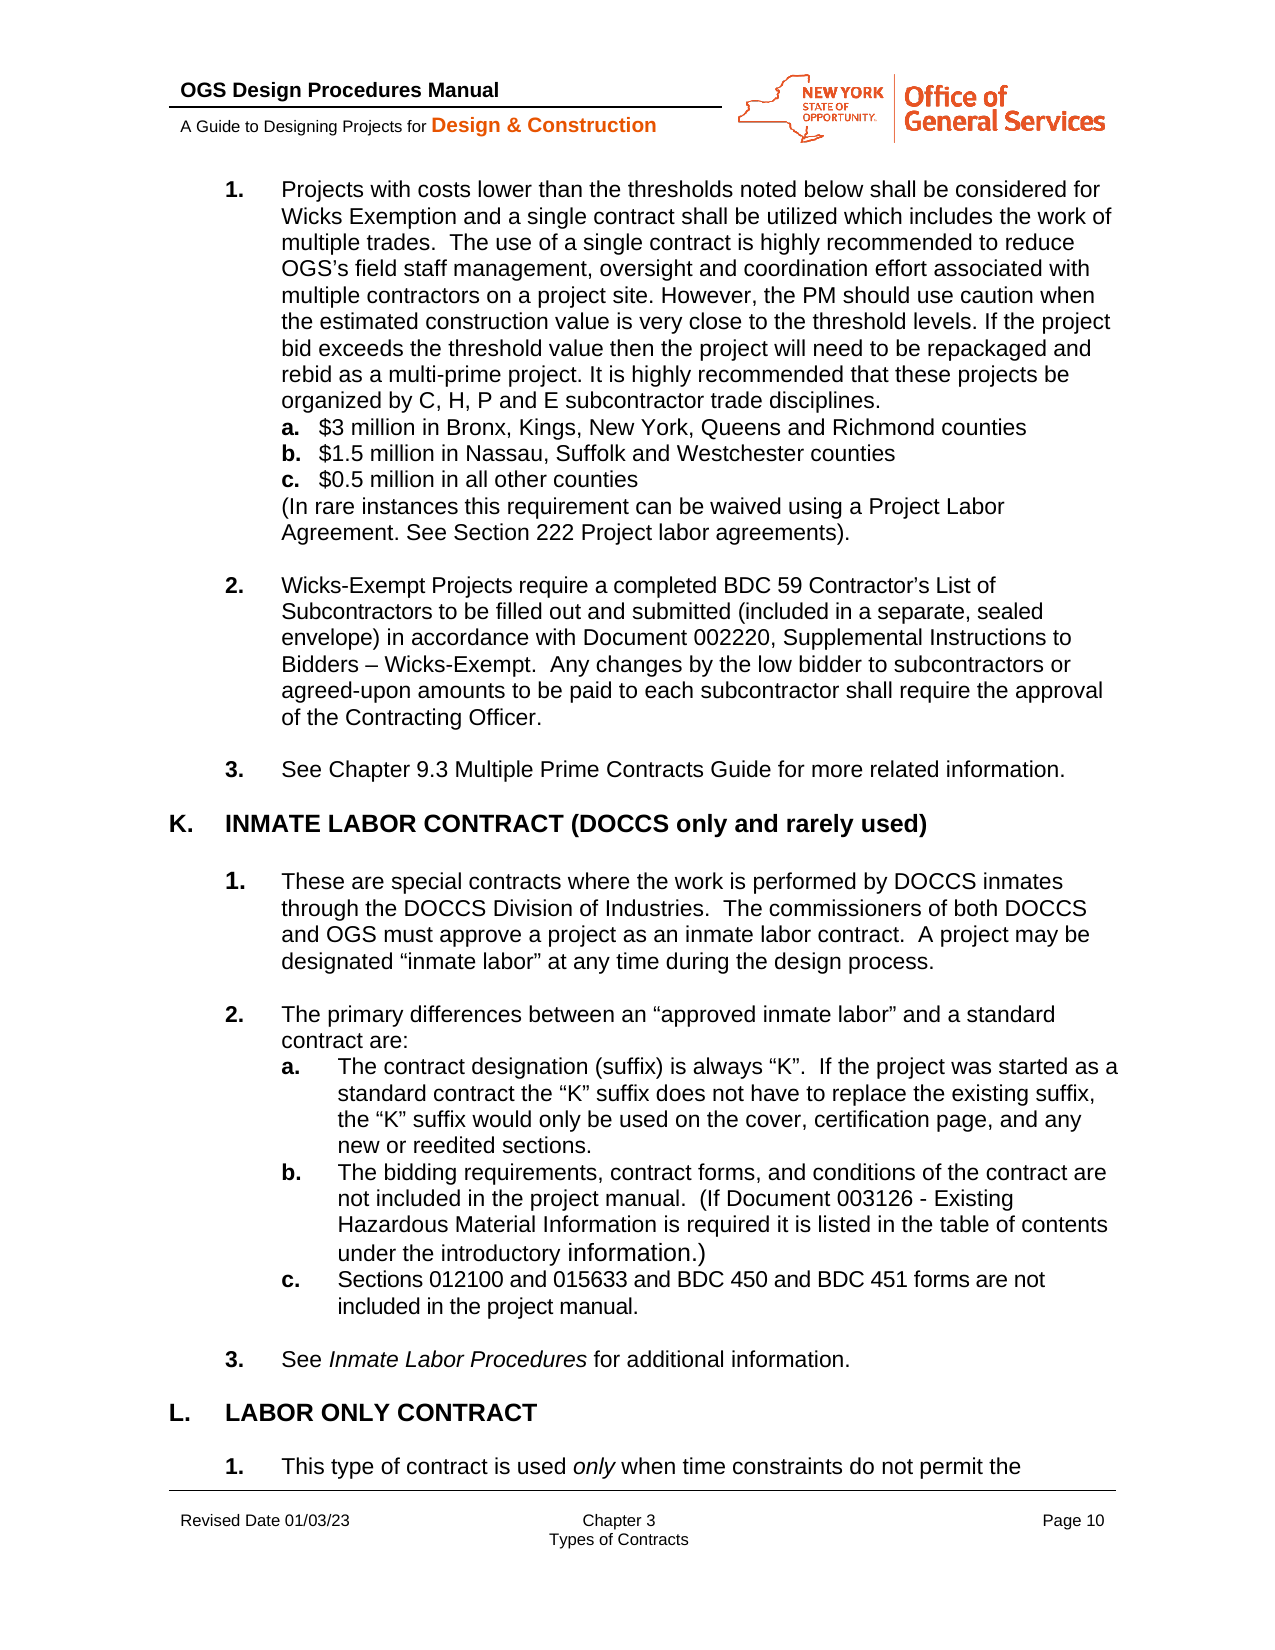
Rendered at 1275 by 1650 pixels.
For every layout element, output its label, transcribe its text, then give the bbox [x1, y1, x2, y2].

text a. $3 million in Bronx, Kings, New York, Queens and Richmond counties [281, 413, 1125, 440]
text c. $0.5 million in all other counties [281, 466, 1125, 493]
list See Chapter 9.3 Multiple Prime Contracts Guide for more related information. [225, 756, 1125, 782]
subtitle b. The bidding requirements, contract forms, and conditions of the contract are not included in the project manual. (If Document 003126 - Existing Hazardous Material Information is required it is listed in the table of contents under the introductory information.) [169, 1159, 1125, 1266]
subtitle c. Sections 012100 and 015633 and BDC 450 and BDC 451 forms are not included in the project manual. [169, 1266, 1125, 1319]
list Projects with costs lower than the thresholds noted below shall be considered for Wicks Exemption and a single contract shall be utilized which includes the work of multiple trades. The use of a single contract is highly recommended to reduce OGS’s field staff management, oversight and coordination effort associated with multiple contractors on a project site. However, the PM should use caution when the estimated construction value is very close to the threshold levels. If the project bid exceeds the threshold value then the project will need to be repackaged and rebid as a multi-prime project. It is highly recommended that these projects be organized by C, H, P and E subcontractor trade disciplines. [225, 176, 1125, 413]
list These are special contracts where the work is performed by DOCCS inmates through the DOCCS Division of Industries. The commissioners of both DOCCS and OGS must approve a project as an inmate labor contract. A project may be designated “inmate labor” at any time during the design process. [225, 866, 1125, 974]
text (In rare instances this requirement can be waived using a Project Labor Agreement. See Section 222 Project labor agreements). [281, 493, 1125, 545]
picture [738, 74, 1105, 143]
subtitle 2. The primary differences between an “approved inmate labor” and a standard contract are: [169, 1001, 1125, 1053]
text b. $1.5 million in Nassau, Suffolk and Westchester counties [281, 440, 1125, 466]
subtitle a. The contract designation (suffix) is always “K”. If the project was started as a standard contract the “K” suffix does not have to replace the existing suffix, the “K” suffix would only be used on the cover, certification page, and any new or reedited sections. [169, 1053, 1125, 1159]
text K. INMATE LABOR CONTRACT (DOCCS only and rarely used) [169, 809, 1125, 838]
list Wicks-Exempt Projects require a completed BDC 59 Contractor’s List of Subcontractors to be filled out and submitted (included in a separate, sealed envelope) in accordance with Document 002220, Supplemental Instructions to Bidders – Wicks-Exempt. Any changes by the low bidder to subcontractors or agreed-upon amounts to be paid to each subcontractor shall require the approval of the Contracting Officer. [225, 572, 1125, 730]
list See Inmate Labor Procedures for additional information. [225, 1346, 1125, 1372]
subtitle L. LABOR ONLY CONTRACT [169, 1398, 1125, 1427]
